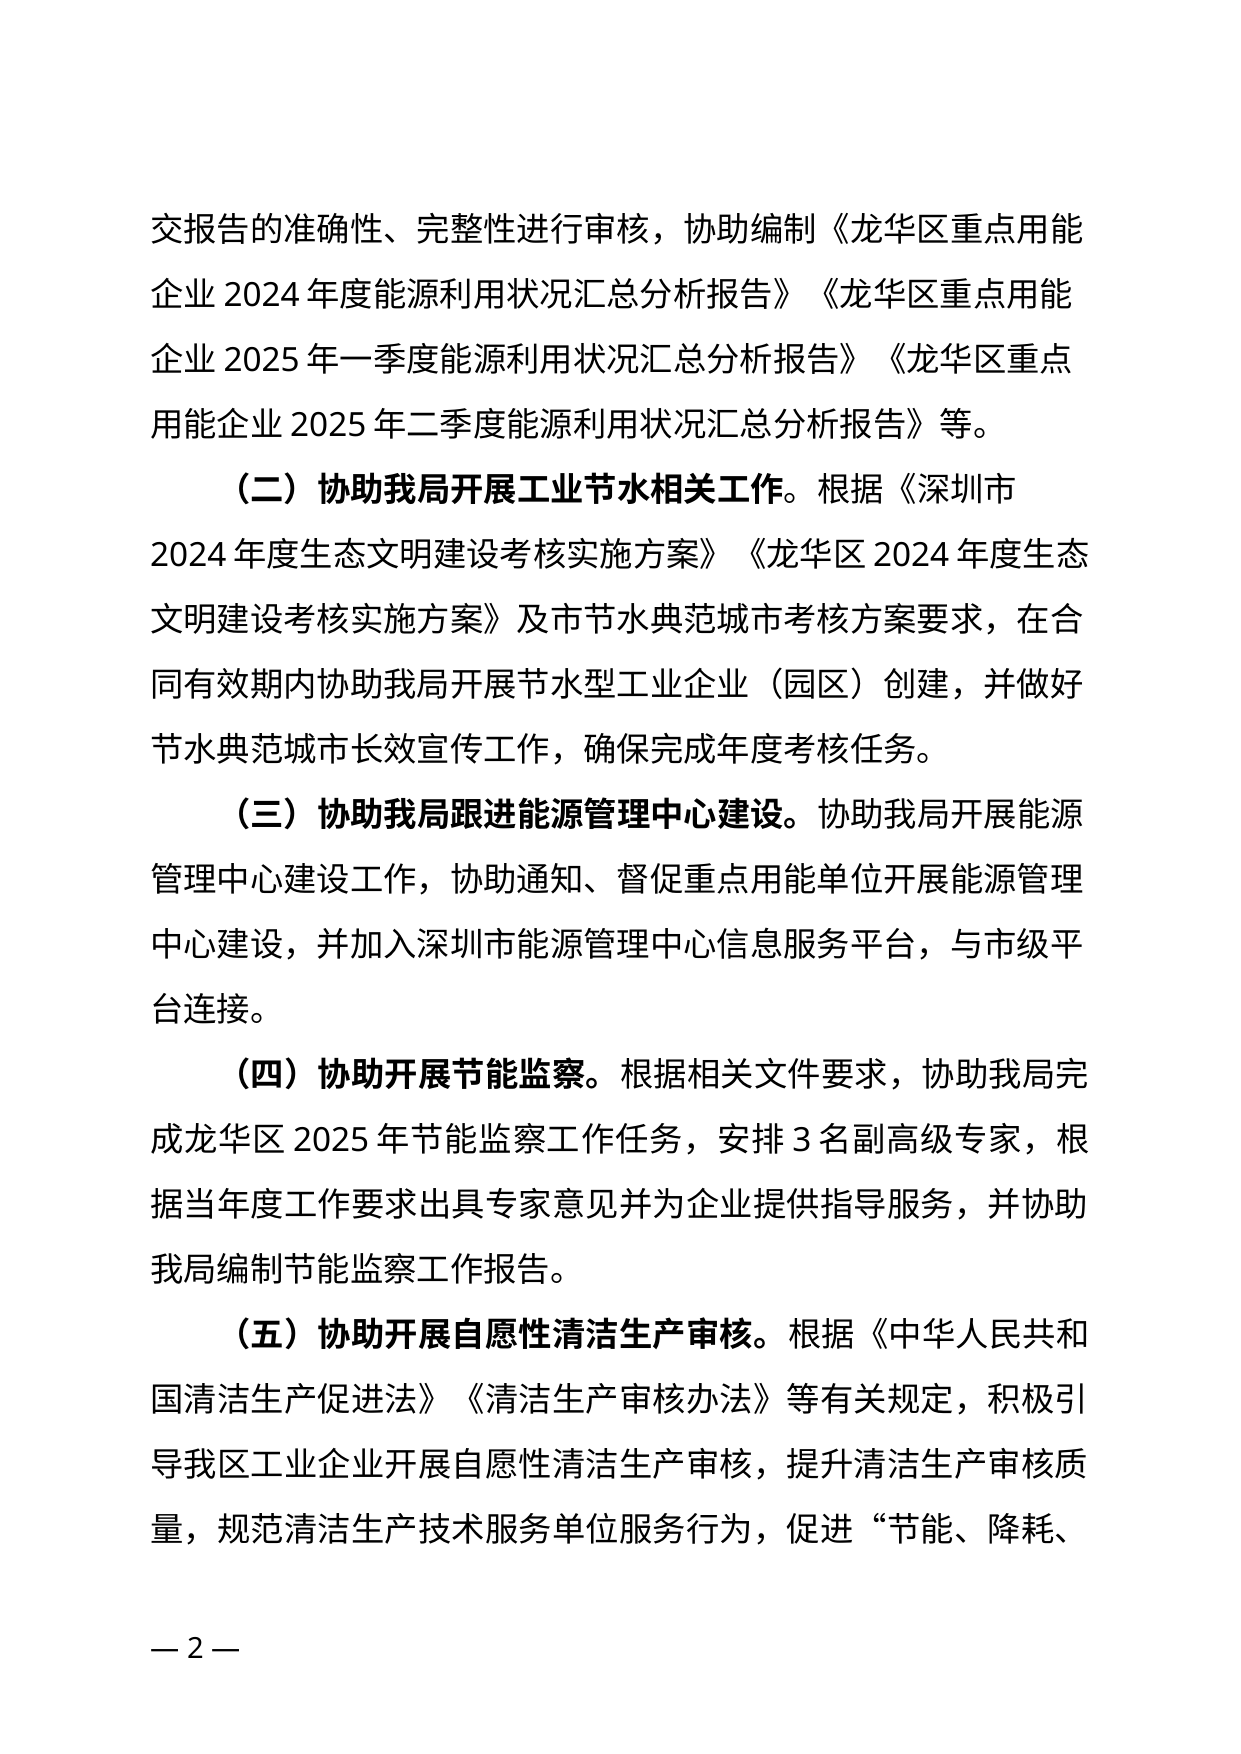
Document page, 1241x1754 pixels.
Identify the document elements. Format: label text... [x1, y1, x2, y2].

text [150, 1299, 1090, 1559]
list （四）协助开展节能监察。根据相关文件要求，协助我局完成龙华区2025年节能监察工作任务，安排3名副高级专家，根据当年度工作要求出具专家意见并为企业提供指导服务，并协助我局编制节能监察工作报告。 [150, 1039, 1090, 1299]
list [150, 194, 1090, 454]
list （二）协助我局开展工业节水相关工作。根据《深圳市2024年度生态文明建设考核实施方案》《龙华区2024年度生态文明建设考核实施方案》及市节水典范城市考核方案要求，在合同有效期内协助我局开展节水型工业企业（园区）创建，并做好节水典范城市长效宣传工作，确保完成年度考核任务。 [150, 454, 1090, 779]
list （三）协助我局跟进能源管理中心建设。协助我局开展能源管理中心建设工作，协助通知、督促重点用能单位开展能源管理中心建设，并加入深圳市能源管理中心信息服务平台，与市级平台连接。 [150, 779, 1090, 1039]
